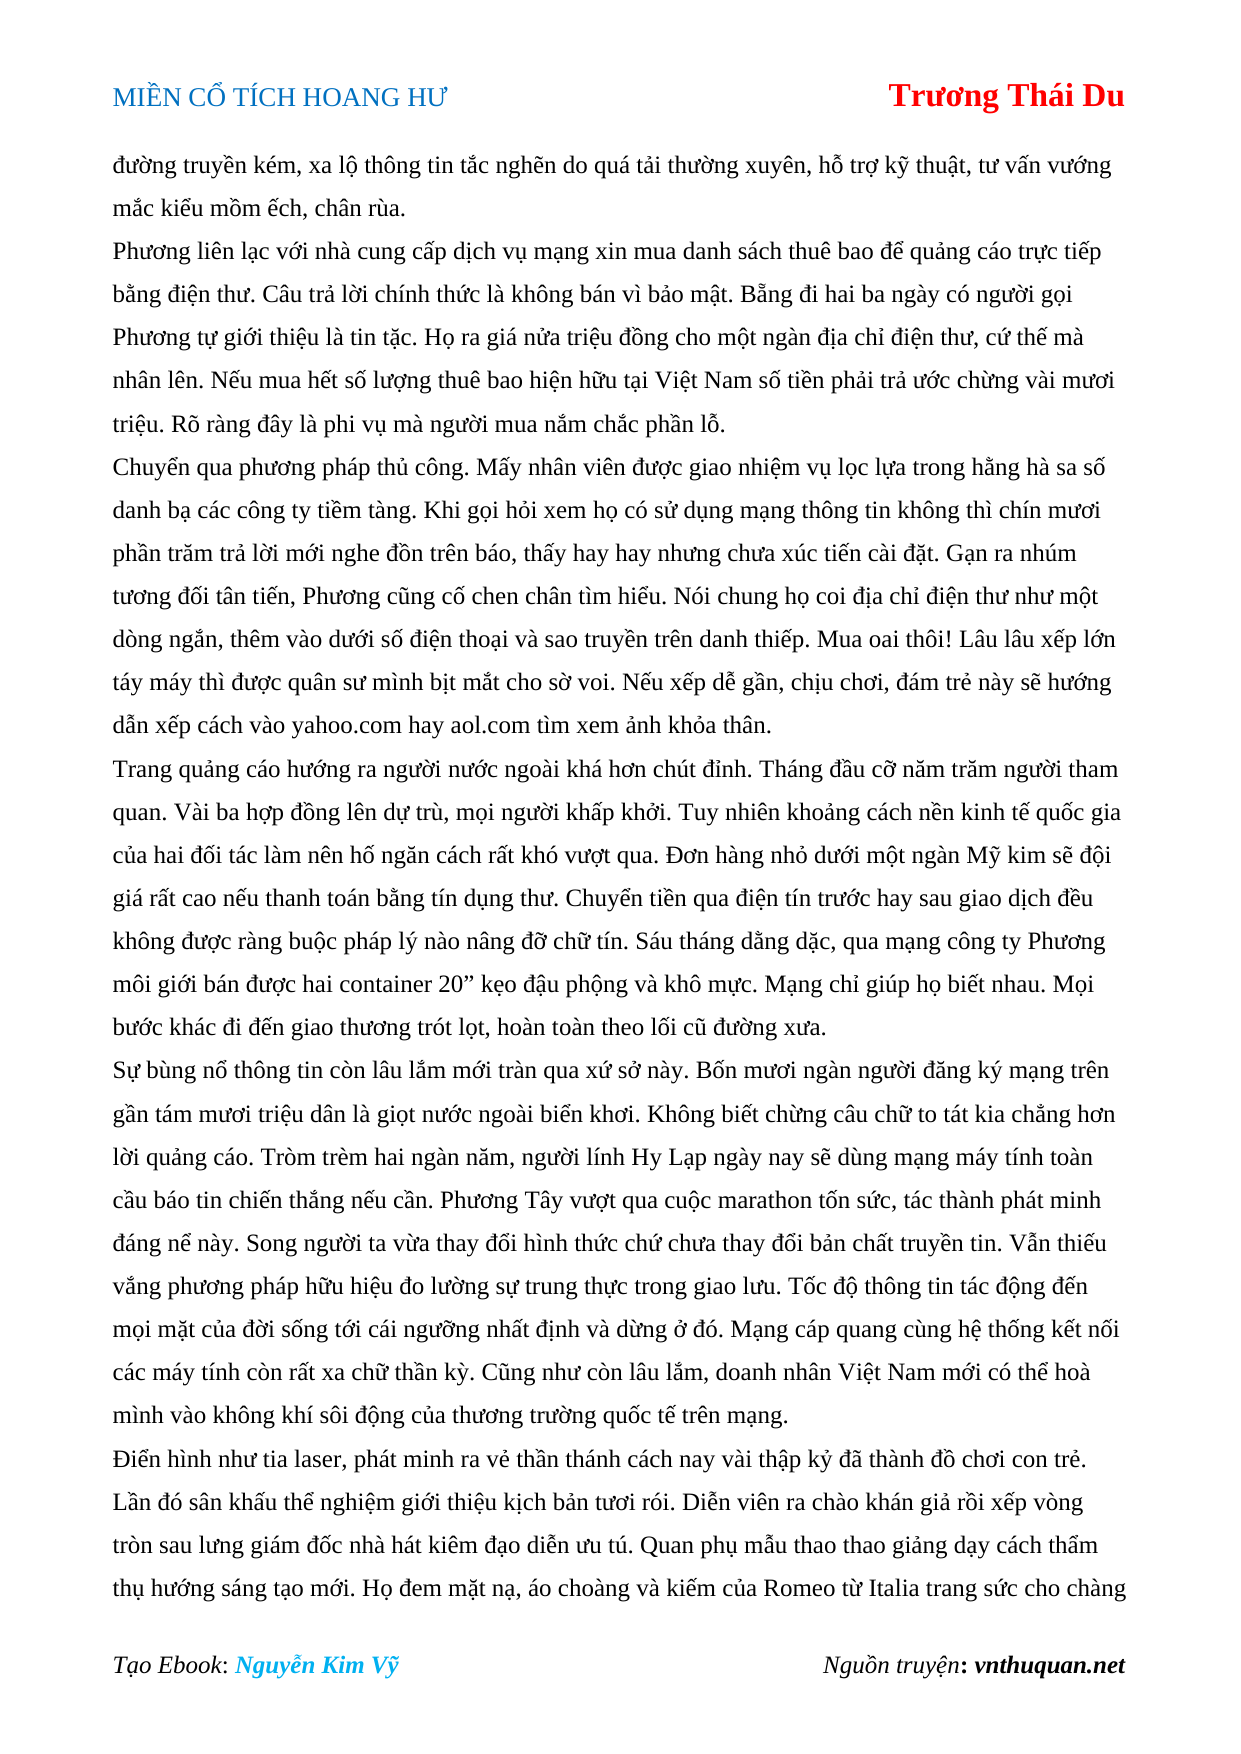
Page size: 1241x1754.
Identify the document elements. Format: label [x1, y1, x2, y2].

text [112, 150, 1128, 1602]
